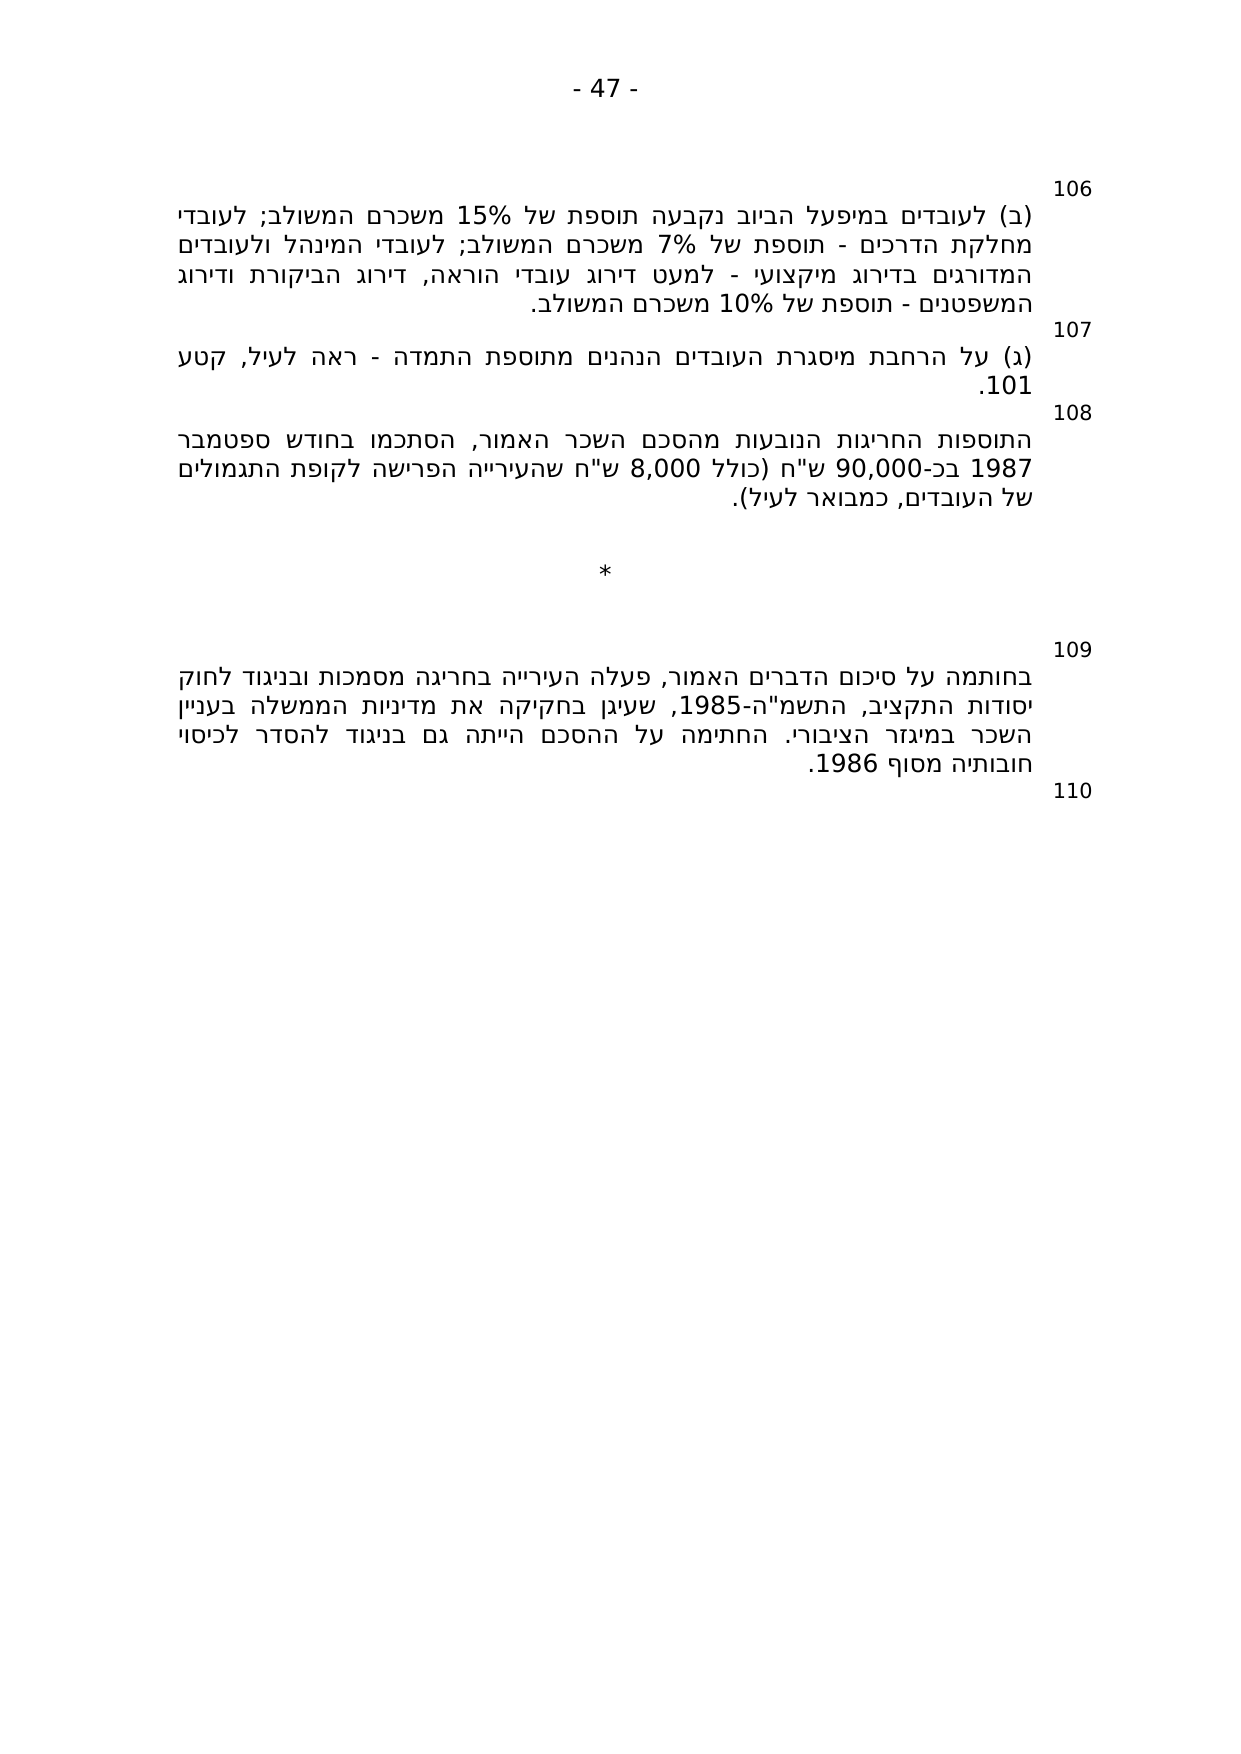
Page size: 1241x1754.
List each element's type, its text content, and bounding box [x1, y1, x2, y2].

text התוספות החריגות הנובעות מהסכם השכר האמור, הסתכמו בחודש ספטמבר 1987 בכ-90,000 ש"ח (כולל 8,000 ש"ח שהעירייה הפרישה לקופת התגמולים של העובדים, כמבואר לעיל). [177, 425, 1033, 512]
text בחותמה על סיכום הדברים האמור, פעלה העירייה בחריגה מסמכות ובניגוד לחוק יסודות התקציב, התשמ"ה-1985, שעיגן בחקיקה את מדיניות הממשלה בעניין השכר במיגזר הציבורי. החתימה על ההסכם הייתה גם בניגוד להסדר לכיסוי חובותיה מסוף 1986. [177, 662, 1033, 779]
text * [177, 561, 1033, 590]
text (ג) על הרחבת מיסגרת העובדים הנהנים מתוספת התמדה - ראה לעיל, קטע 101. [177, 342, 1033, 401]
text (ב) לעובדים במיפעל הביוב נקבעה תוספת של 15% משכרם המשולב; לעובדי מחלקת הדרכים - תוספת של 7% משכרם המשולב; לעובדי המינהל ולעובדים המדורגים בדירוג מיקצועי - למעט דירוג עובדי הוראה, דירוג הביקורת ודירוג המשפטנים - תוספת של 10% משכרם המשולב. [177, 201, 1033, 318]
